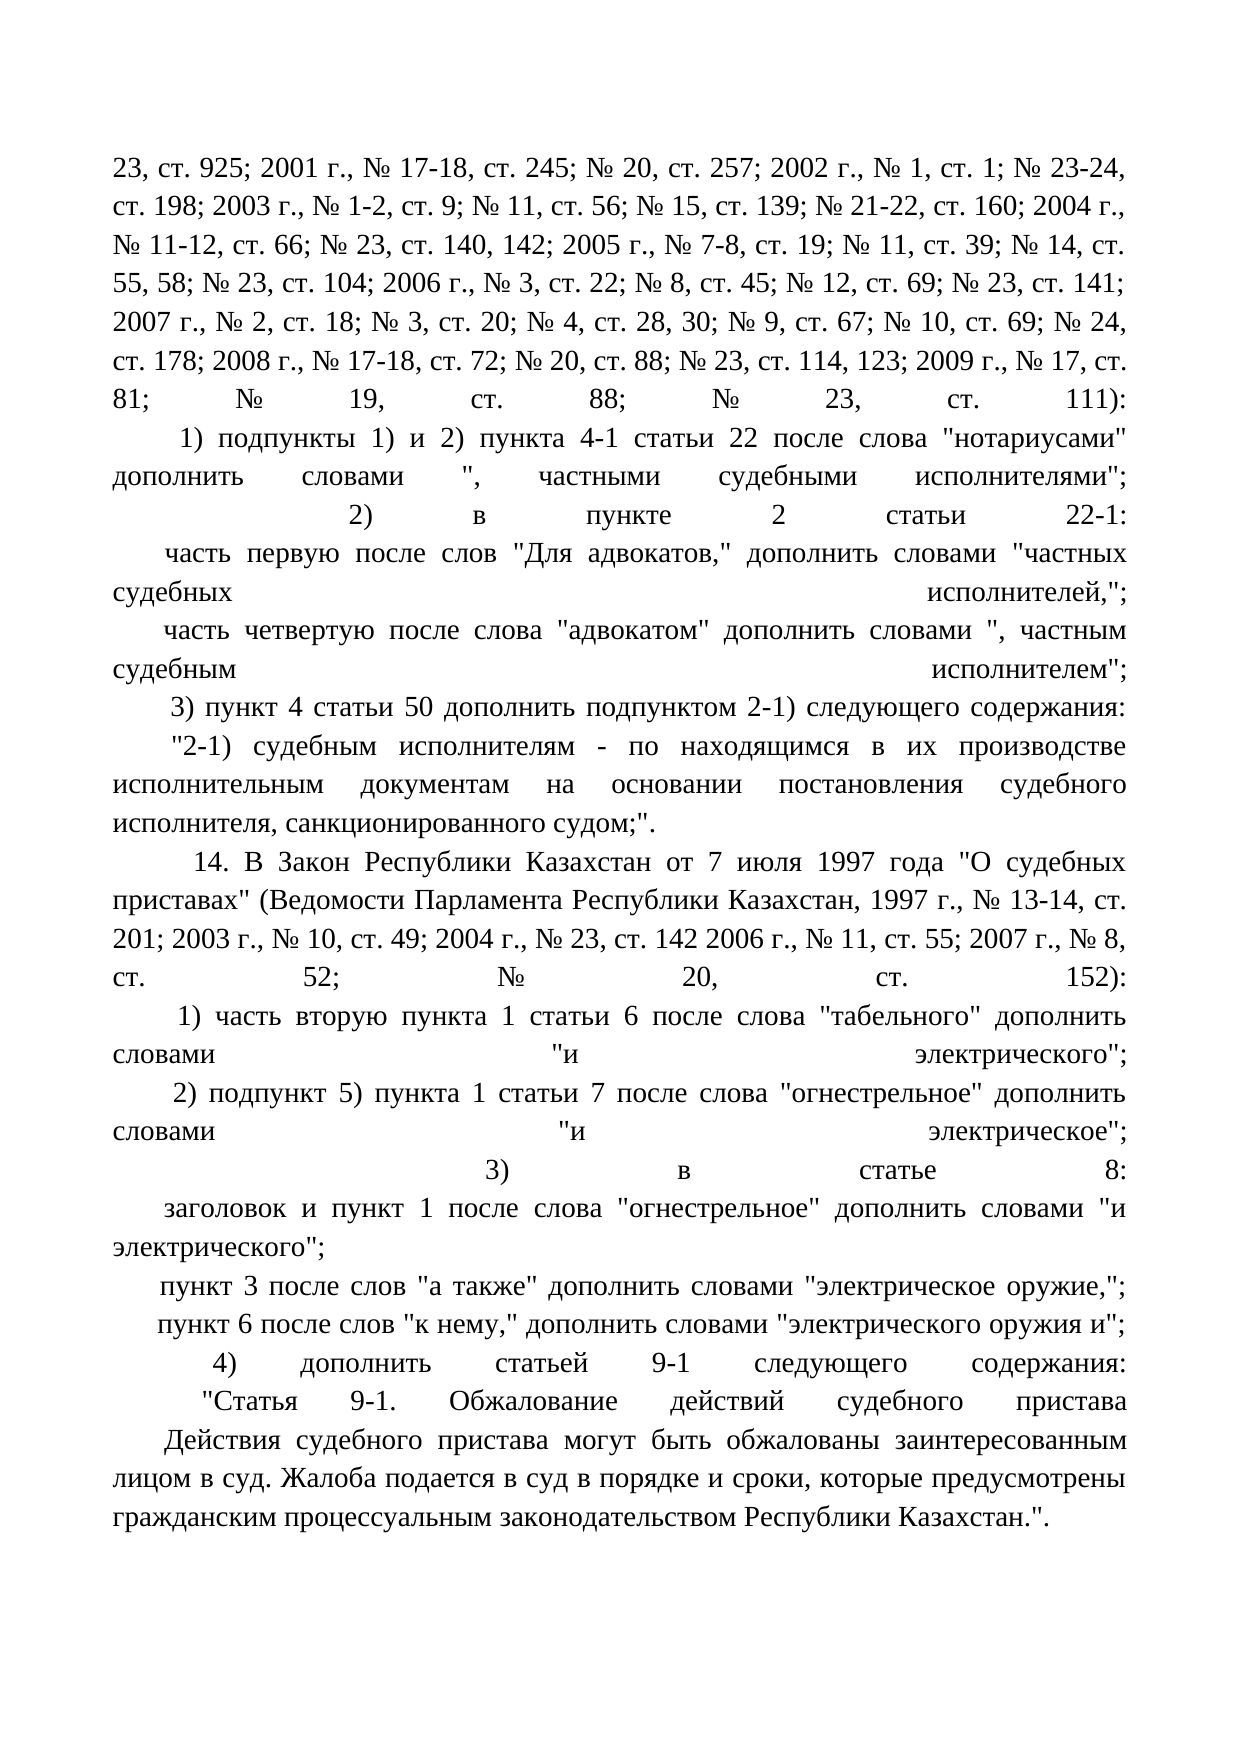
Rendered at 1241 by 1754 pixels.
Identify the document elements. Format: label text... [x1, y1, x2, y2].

text 14. В Закон Республики Казахстан от 7 июля 1997 года "О судебных приставах" (Ведомости Парламента Республики Казахстан, 1997 г., № 13-14, ст. 201; 2003 г., № 10, ст. 49; 2004 г., № 23, ст. 142 2006 г., № 11, ст. 55; 2007 г., № 8, ст. 52; № 20, ст. 152): 1) часть вторую пункта 1 статьи 6 после слова "табельного" дополнить словами "и электрического"; 2) подпункт 5) пункта 1 статьи 7 после слова "огнестрельное" дополнить словами "и электрическое"; 3) в статье 8: заголовок и пункт 1 после слова "огнестрельное" дополнить словами "и электрического"; пункт 3 после слов "а также" дополнить словами "электрическое оружие,"; пункт 6 после слов "к нему," дополнить словами "электрического оружия и"; 4) дополнить статьей 9-1 следующего содержания: "Статья 9-1. Обжалование действий судебного пристава Действия судебного пристава могут быть обжалованы заинтересованным лицом в суд. Жалоба подается в суд в порядке и сроки, которые предусмотрены гражданским процессуальным законодательством Республики Казахстан.". [112, 844, 1128, 1532]
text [112, 150, 1128, 839]
